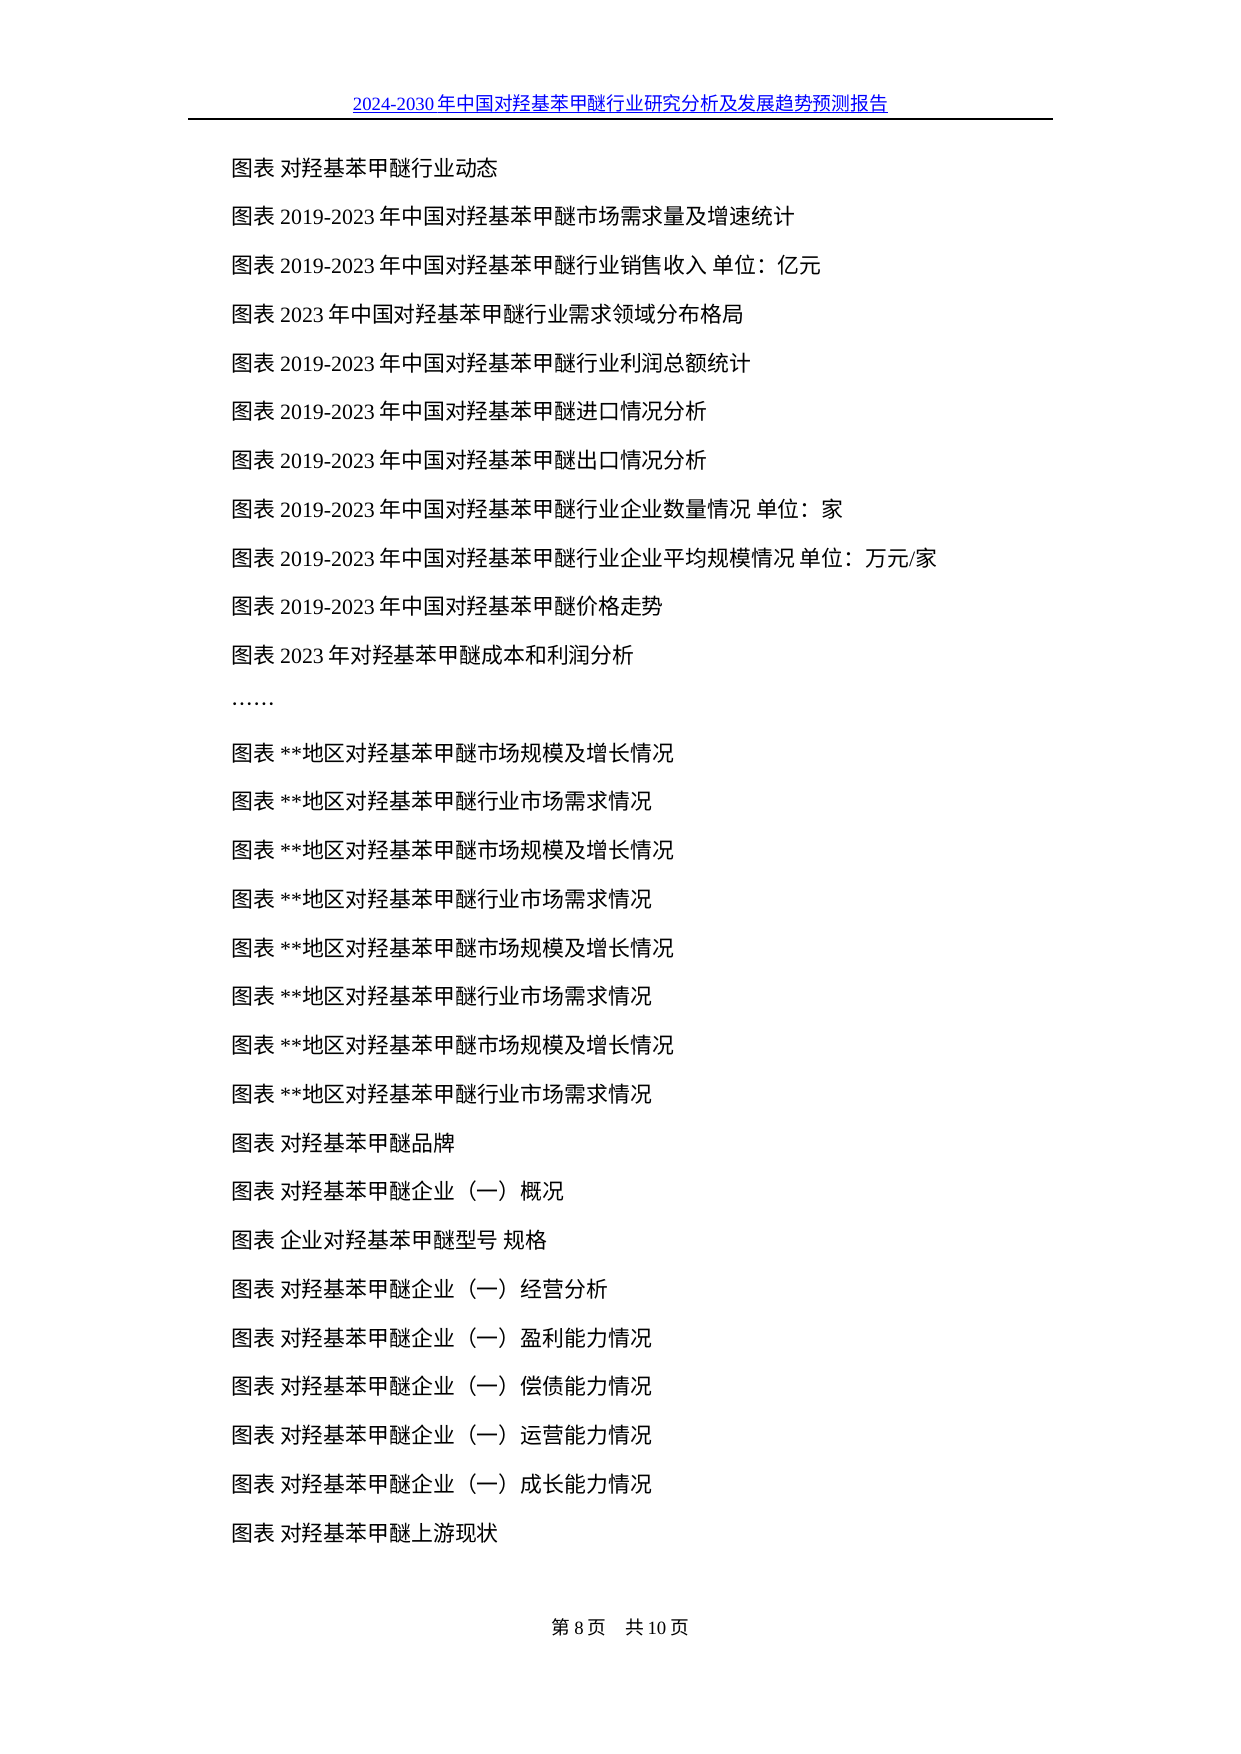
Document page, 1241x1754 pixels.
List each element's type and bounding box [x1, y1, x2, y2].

text [187, 150, 1053, 1548]
